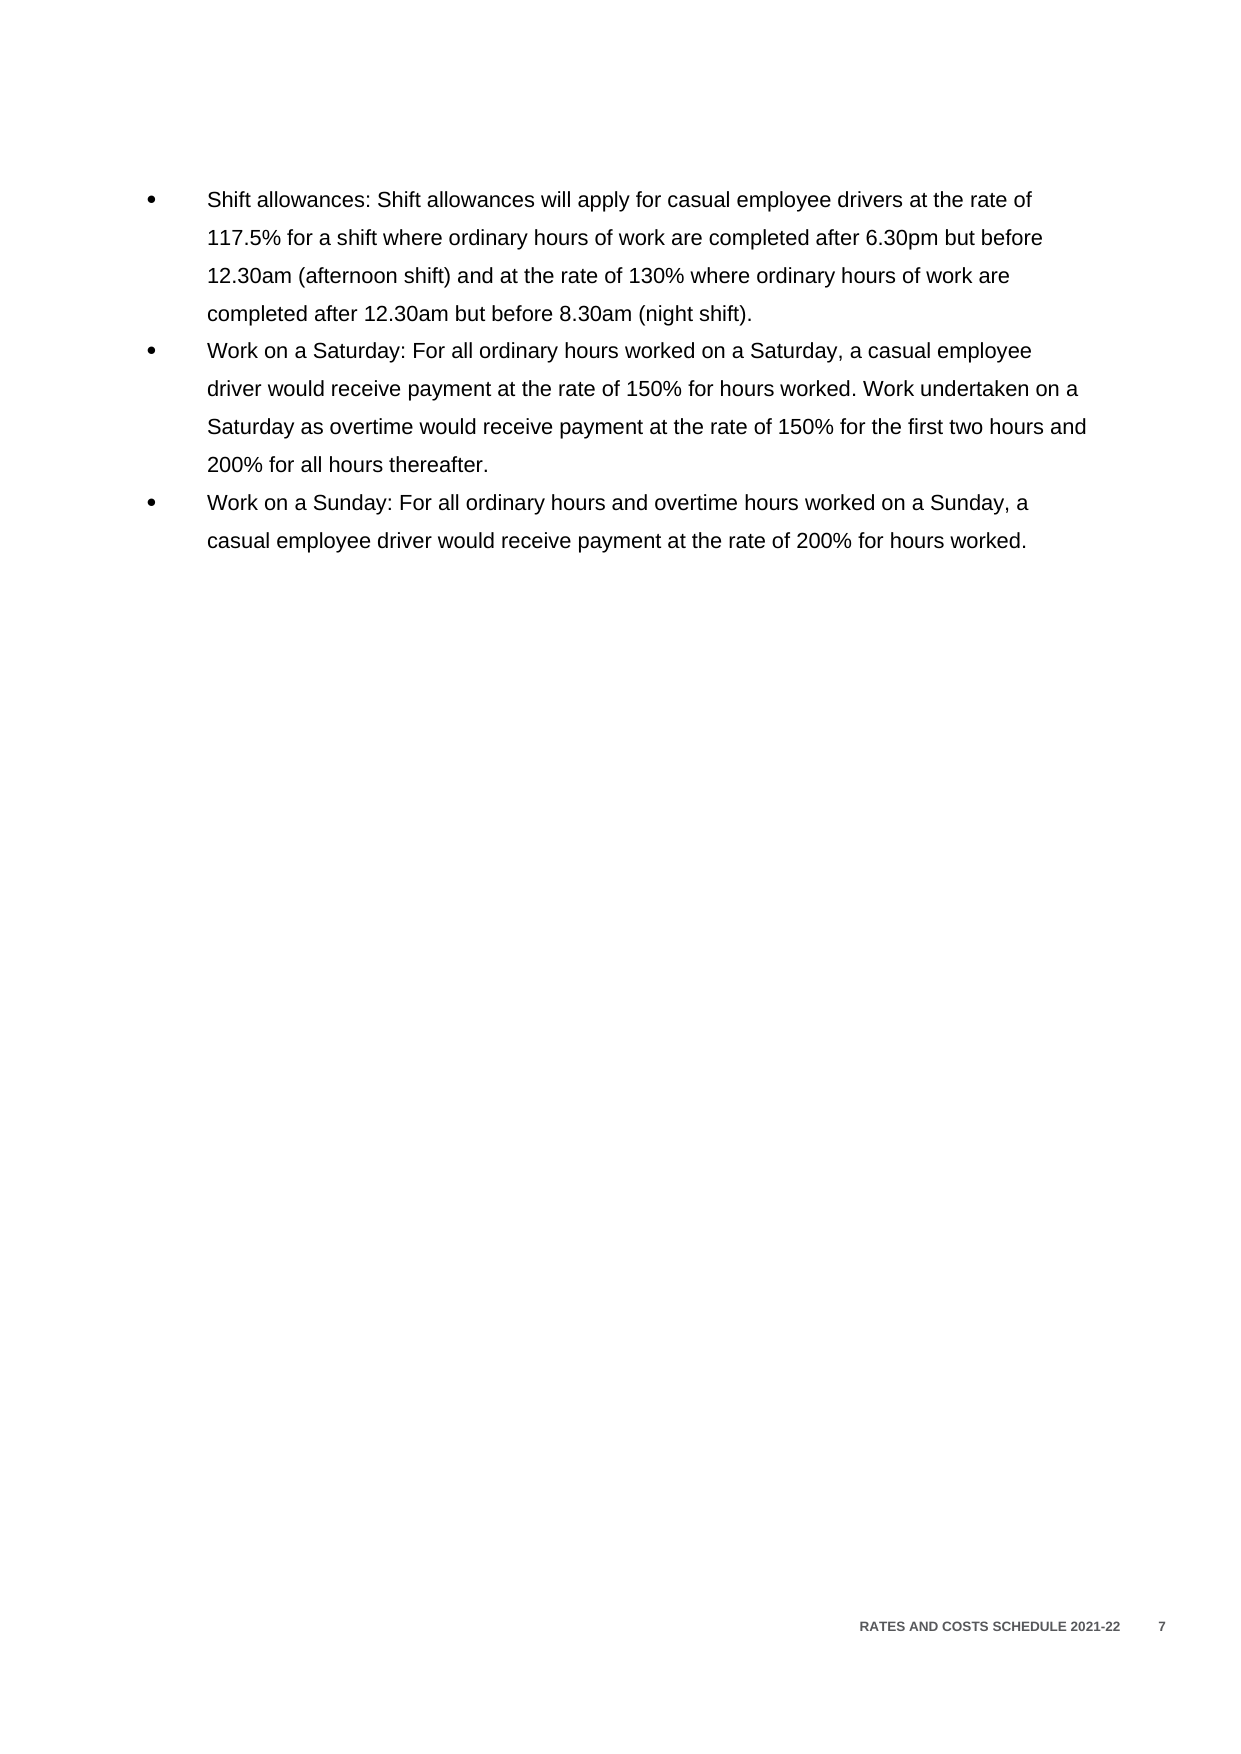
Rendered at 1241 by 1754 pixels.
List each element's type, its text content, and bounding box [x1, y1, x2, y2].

list Work on a Sunday: For all ordinary hours and overtime hours worked on a Sunday, a casual employee driver would receive payment at the rate of 200% for hours worked. [148, 490, 1092, 553]
list Work on a Saturday: For all ordinary hours worked on a Saturday, a casual employee driver would receive payment at the rate of 150% for hours worked. Work undertaken on a Saturday as overtime would receive payment at the rate of 150% for the first two hours and 200% for all hours thereafter. [148, 338, 1092, 477]
list Shift allowances: Shift allowances will apply for casual employee drivers at the rate of 117.5% for a shift where ordinary hours of work are completed after 6.30pm but before 12.30am (afternoon shift) and at the rate of 130% where ordinary hours of work are completed after 12.30am but before 8.30am (night shift). [148, 187, 1092, 326]
